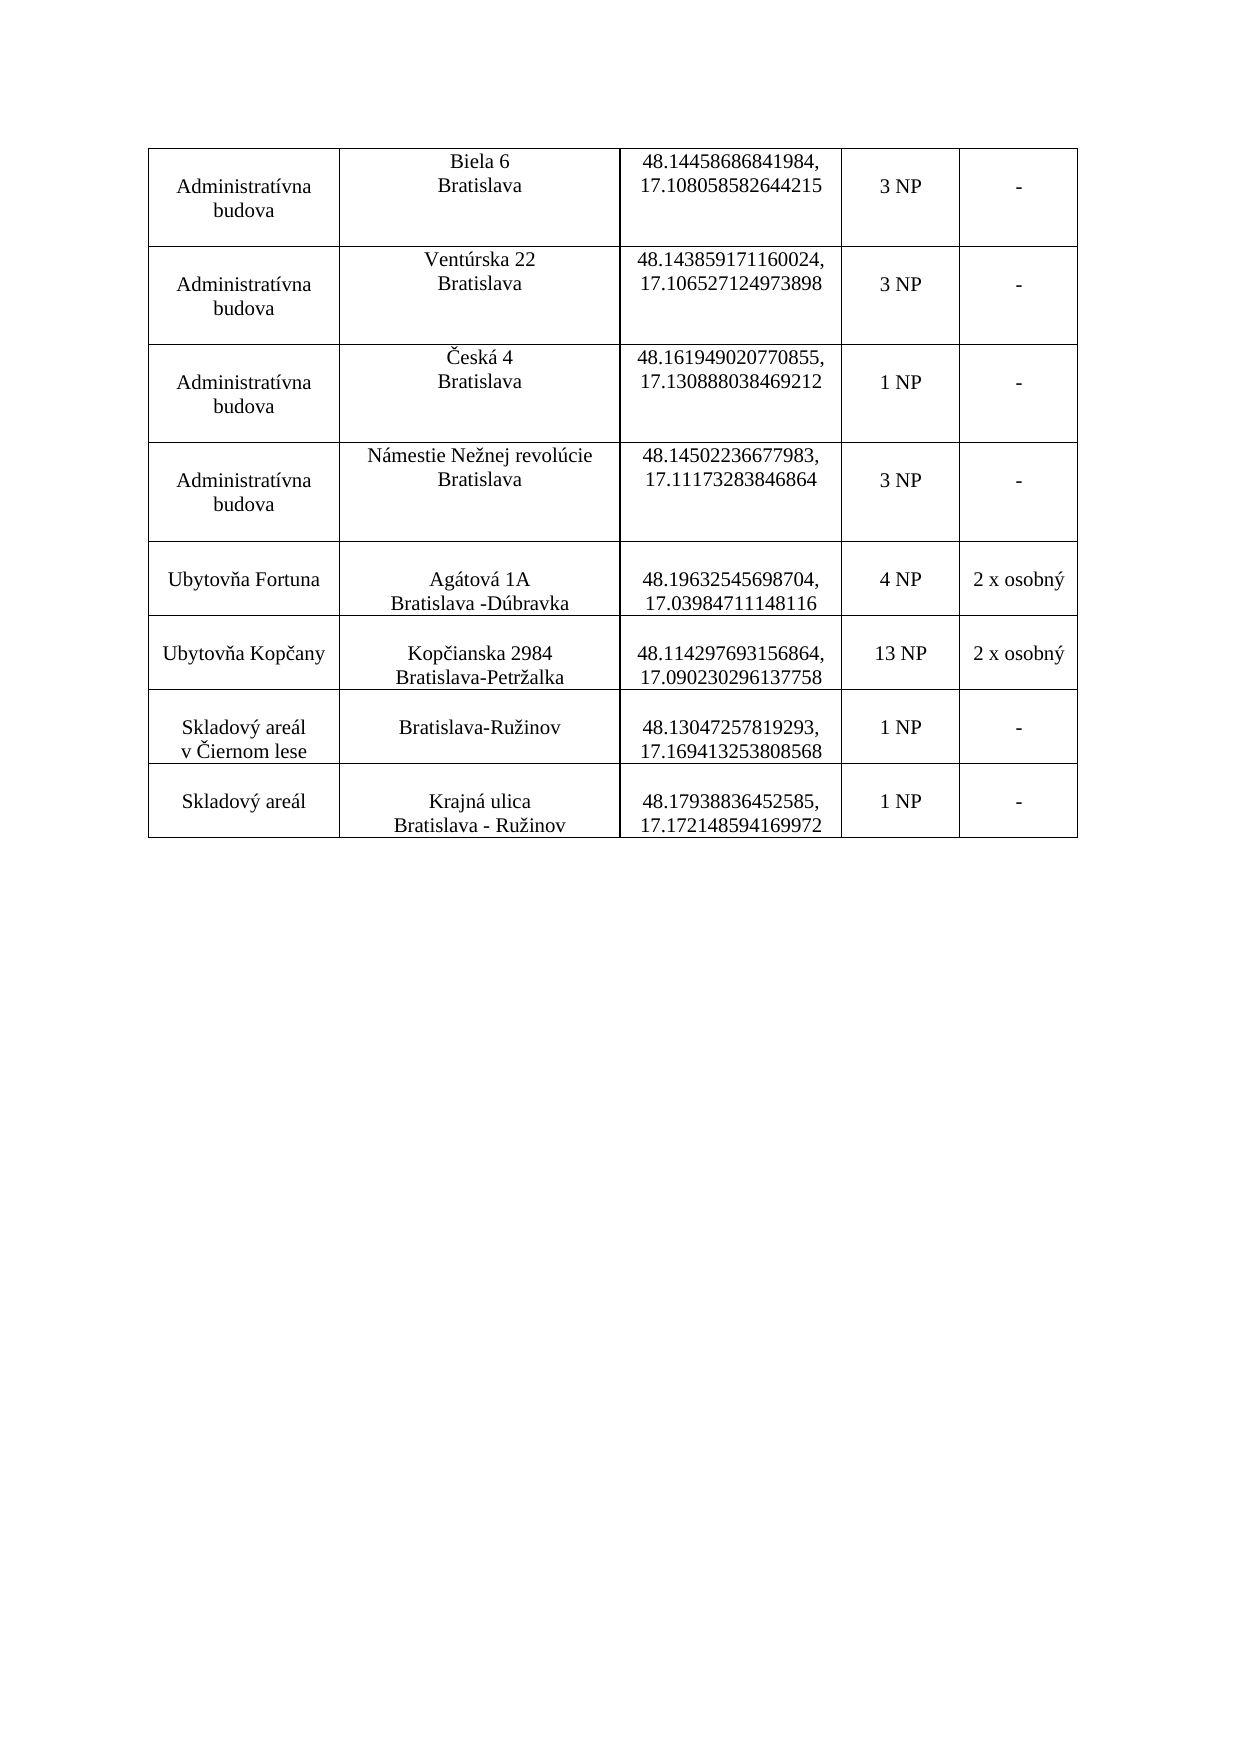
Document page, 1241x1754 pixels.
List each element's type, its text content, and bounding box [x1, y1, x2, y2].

table_cell 2 x osobný [960, 616, 1077, 689]
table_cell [149, 149, 339, 246]
table_cell 48.14458686841984, 17.108058582644215 [621, 149, 841, 246]
table_cell 1 NP [842, 690, 959, 763]
table_cell - [960, 247, 1077, 344]
table_cell 48.114297693156864, 17.090230296137758 [621, 616, 841, 689]
table_cell 48.143859171160024, 17.106527124973898 [621, 247, 841, 344]
table_cell Biela 6 Bratislava [340, 149, 619, 246]
table_cell Skladový areál [149, 764, 339, 837]
table_cell 2 x osobný [960, 542, 1077, 615]
table_cell - [960, 443, 1077, 541]
table_cell 48.19632545698704, 17.03984711148116 [621, 542, 841, 615]
table_cell 48.17938836452585, 17.172148594169972 [621, 764, 841, 837]
table_cell Administratívna budova [149, 345, 339, 442]
table_cell 48.13047257819293, 17.169413253808568 [621, 690, 841, 763]
table_cell Krajná ulica Bratislava - Ružinov [340, 764, 619, 837]
table_cell - [960, 149, 1077, 246]
table_cell - [960, 345, 1077, 442]
table_cell - [960, 690, 1077, 763]
table_cell 1 NP [842, 345, 959, 442]
table_cell Ubytovňa Kopčany [149, 616, 339, 689]
table_cell Administratívna budova [149, 443, 339, 541]
table_cell 48.14502236677983, 17.11173283846864 [621, 443, 841, 541]
table_cell 3 NP [842, 247, 959, 344]
table_cell 1 NP [842, 764, 959, 837]
table_cell Ventúrska 22 Bratislava [340, 247, 619, 344]
table_cell Skladový areál v Čiernom lese [149, 690, 339, 763]
table_cell Bratislava-Ružinov [340, 690, 619, 763]
table_cell Agátová 1A Bratislava -Dúbravka [340, 542, 619, 615]
table_cell 13 NP [842, 616, 959, 689]
table_cell 3 NP [842, 443, 959, 541]
table_cell Kopčianska 2984 Bratislava-Petržalka [340, 616, 619, 689]
table_cell Administratívna budova [149, 247, 339, 344]
table_cell 48.161949020770855, 17.130888038469212 [621, 345, 841, 442]
table_cell 3 NP [842, 149, 959, 246]
table_cell Námestie Nežnej revolúcie Bratislava [340, 443, 619, 541]
table_cell Česká 4 Bratislava [340, 345, 619, 442]
table_cell - [960, 764, 1077, 837]
table_cell 4 NP [842, 542, 959, 615]
table_cell Ubytovňa Fortuna [149, 542, 339, 615]
